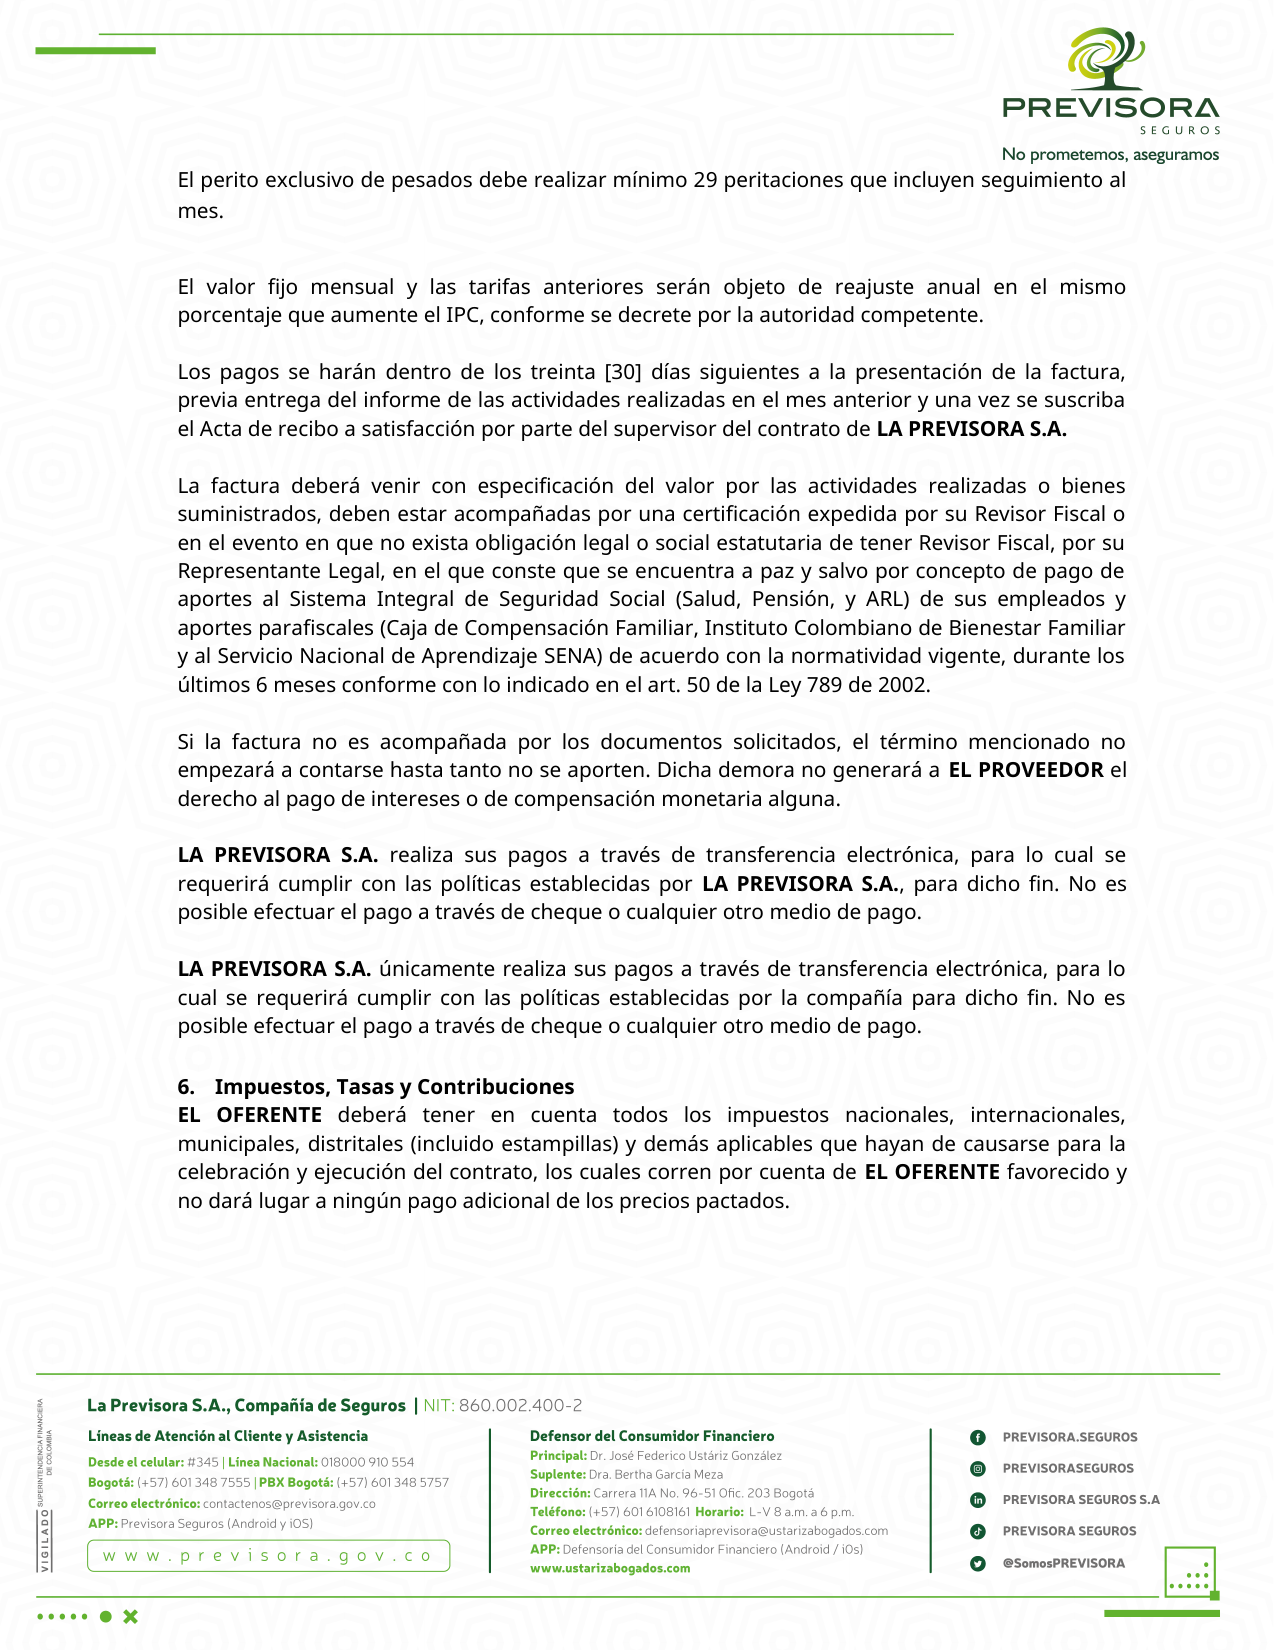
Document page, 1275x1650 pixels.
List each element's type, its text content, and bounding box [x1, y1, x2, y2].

text LA PREVISORA S.A. realiza sus pagos a través de transferencia electrónica, para lo cual se requerirá cumplir con las políticas establecidas por LA PREVISORA S.A., para dicho fin. No es posible efectuar el pago a través de cheque o cualquier otro medio de pago. [177, 841, 1127, 926]
text LA PREVISORA S.A. únicamente realiza sus pagos a través de transferencia electrónica, para lo cual se requerirá cumplir con las políticas establecidas por la compañía para dicho fin. No es posible efectuar el pago a través de cheque o cualquier otro medio de pago. [177, 954, 1127, 1039]
text Los pagos se harán dentro de los treinta [30] días siguientes a la presentación de la factura, previa entrega del informe de las actividades realizadas en el mes anterior y una vez se suscriba el Acta de recibo a satisfacción por parte del supervisor del contrato de LA PREVISORA S.A. [177, 357, 1127, 442]
text El valor fijo mensual y las tarifas anteriores serán objeto de reajuste anual en el mismo porcentaje que aumente el IPC, conforme se decrete por la autoridad competente. [177, 272, 1127, 329]
text EL OFERENTE deberá tener en cuenta todos los impuestos nacionales, internacionales, municipales, distritales (incluido estampillas) y demás aplicables que hayan de causarse para la celebración y ejecución del contrato, los cuales corren por cuenta de EL OFERENTE favorecido y no dará lugar a ningún pago adicional de los precios pactados. [177, 1101, 1127, 1214]
picture [0, 0, 1274, 1650]
text La factura deberá venir con especificación del valor por las actividades realizadas o bienes suministrados, deben estar acompañadas por una certificación expedida por su Revisor Fiscal o en el evento en que no exista obligación legal o social estatutaria de tener Revisor Fiscal, por su Representante Legal, en el que conste que se encuentra a paz y salvo por concepto de pago de aportes al Sistema Integral de Seguridad Social (Salud, Pensión, y ARL) de sus empleados y aportes parafiscales (Caja de Compensación Familiar, Instituto Colombiano de Bienestar Familiar y al Servicio Nacional de Aprendizaje SENA) de acuerdo con la normatividad vigente, durante los últimos 6 meses conforme con lo indicado en el art. 50 de la Ley 789 de 2002. [177, 471, 1127, 698]
text Si la factura no es acompañada por los documentos solicitados, el término mencionado no empezará a contarse hasta tanto no se aporten. Dicha demora no generará a EL PROVEEDOR el derecho al pago de intereses o de compensación monetaria alguna. [177, 727, 1127, 812]
text El perito exclusivo de pesados debe realizar mínimo 29 peritaciones que incluyen seguimiento al mes. [177, 165, 1127, 224]
subtitle Impuestos, Tasas y Contribuciones [177, 1072, 1127, 1101]
